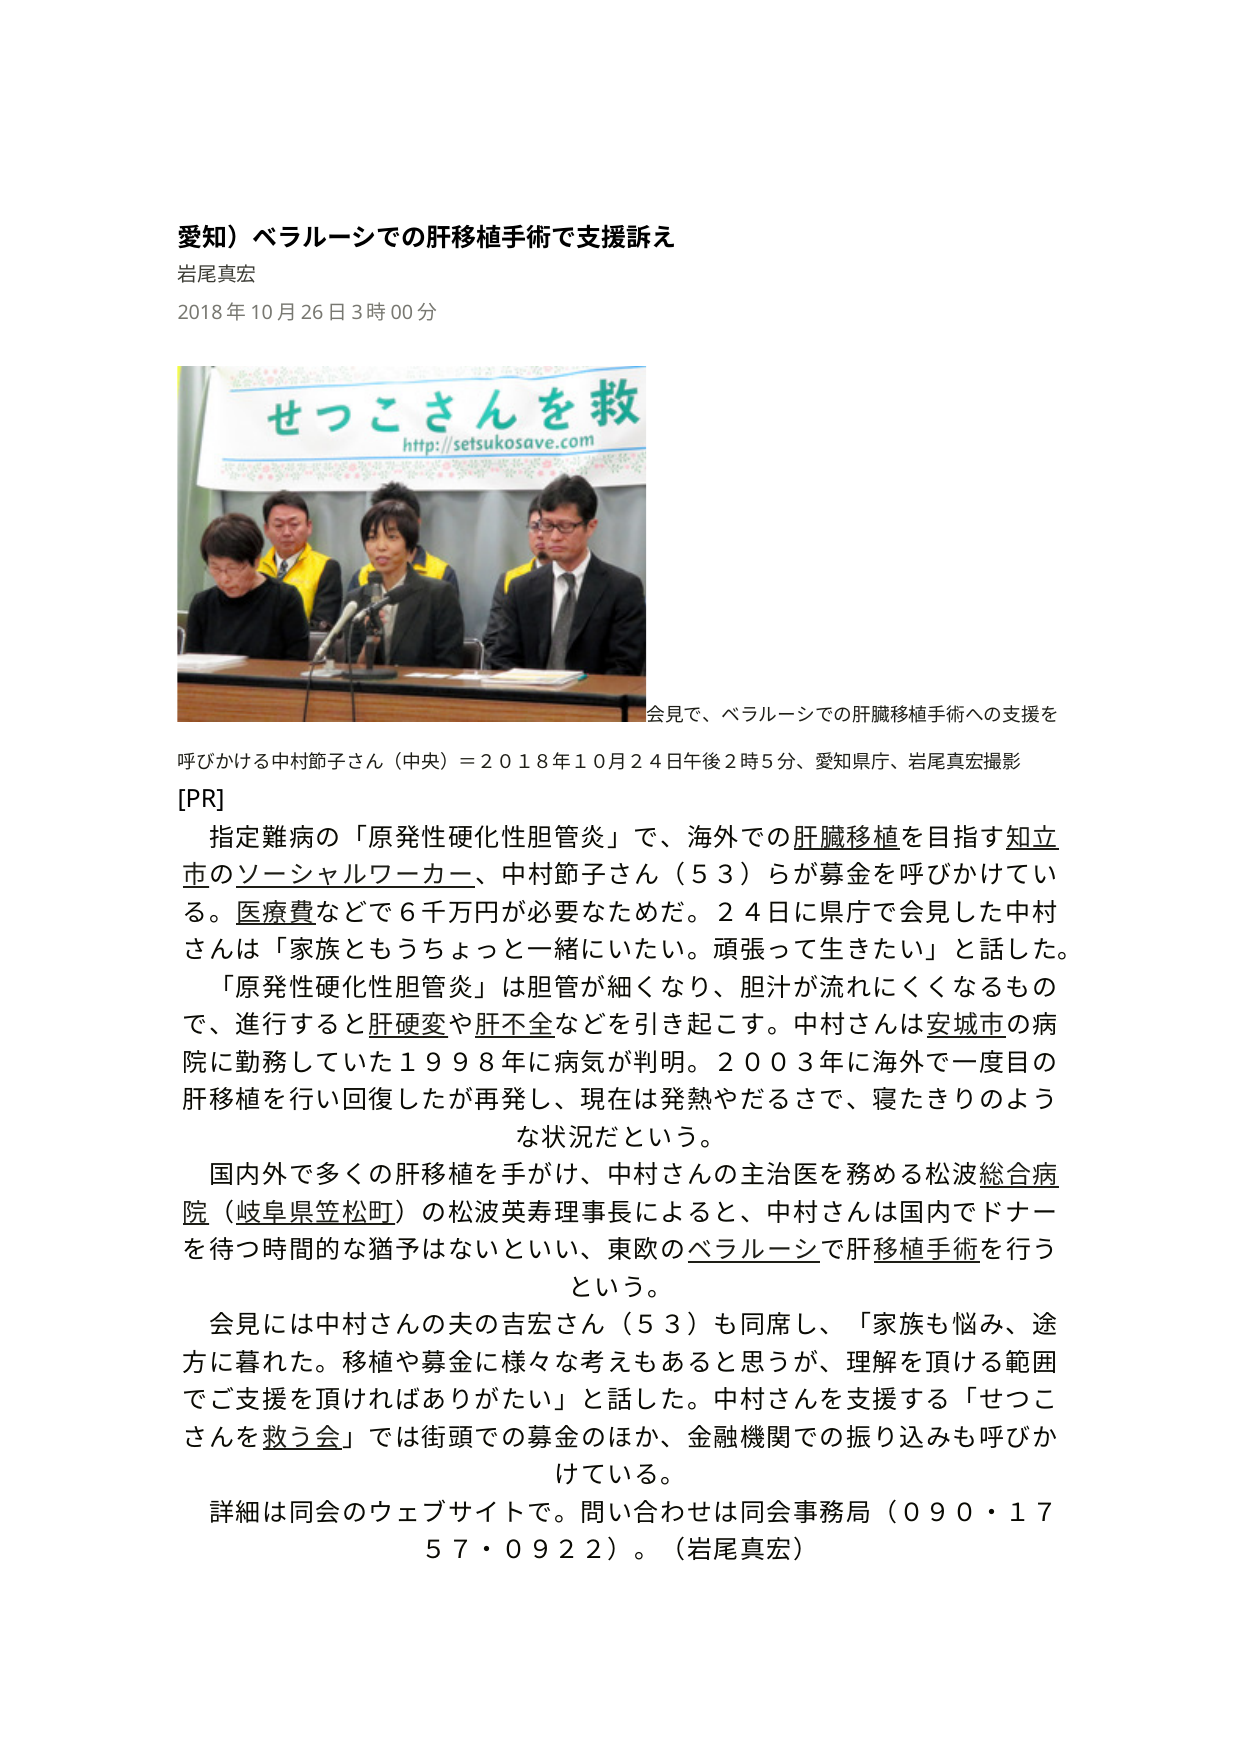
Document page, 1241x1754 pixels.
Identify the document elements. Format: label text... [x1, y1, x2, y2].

text 2018年10月26日 3時00分 [177, 292, 1063, 329]
text 「原発性硬化性胆管炎」は胆管が細くなり、胆汁が流れにくくなるもので、進行すると肝硬変や肝不全などを引き起こす。中村さんは安城市の病院に勤務していた１９９８年に病気が判明。２００３年に海外で一度目の肝移植を行い回復したが再発し、現在は発熱やだるさで、寝たきりのような状況だという。 [177, 967, 1063, 1154]
text 指定難病の「原発性硬化性胆管炎」で、海外での肝臓移植を目指す知立市のソーシャルワーカー、中村節子さん（５３）らが募金を呼びかけている。医療費などで６千万円が必要なためだ。２４日に県庁で会見した中村さんは「家族ともうちょっと一緒にいたい。頑張って生きたい」と話した。 [177, 817, 1063, 967]
text 国内外で多くの肝移植を手がけ、中村さんの主治医を務める松波総合病院（岐阜県笠松町）の松波英寿理事長によると、中村さんは国内でドナーを待つ時間的な猶予はないといい、東欧のベラルーシで肝移植手術を行うという。 [177, 1154, 1063, 1304]
text 愛知）ベラルーシでの肝移植手術で支援訴え [177, 217, 1063, 254]
text 詳細は同会のウェブサイトで。問い合わせは同会事務局（０９０・１７５７・０９２２）。（岩尾真宏） [177, 1492, 1063, 1567]
text [PR] [177, 779, 1063, 817]
text 会見には中村さんの夫の吉宏さん（５３）も同席し、「家族も悩み、途方に暮れた。移植や募金に様々な考えもあると思うが、理解を頂ける範囲でご支援を頂ければありがたい」と話した。中村さんを支援する「せつこさんを救う会」では街頭での募金のほか、金融機関での振り込みも呼びかけている。 [177, 1304, 1063, 1492]
picture [177, 366, 647, 722]
text 岩尾真宏 [177, 254, 1063, 292]
